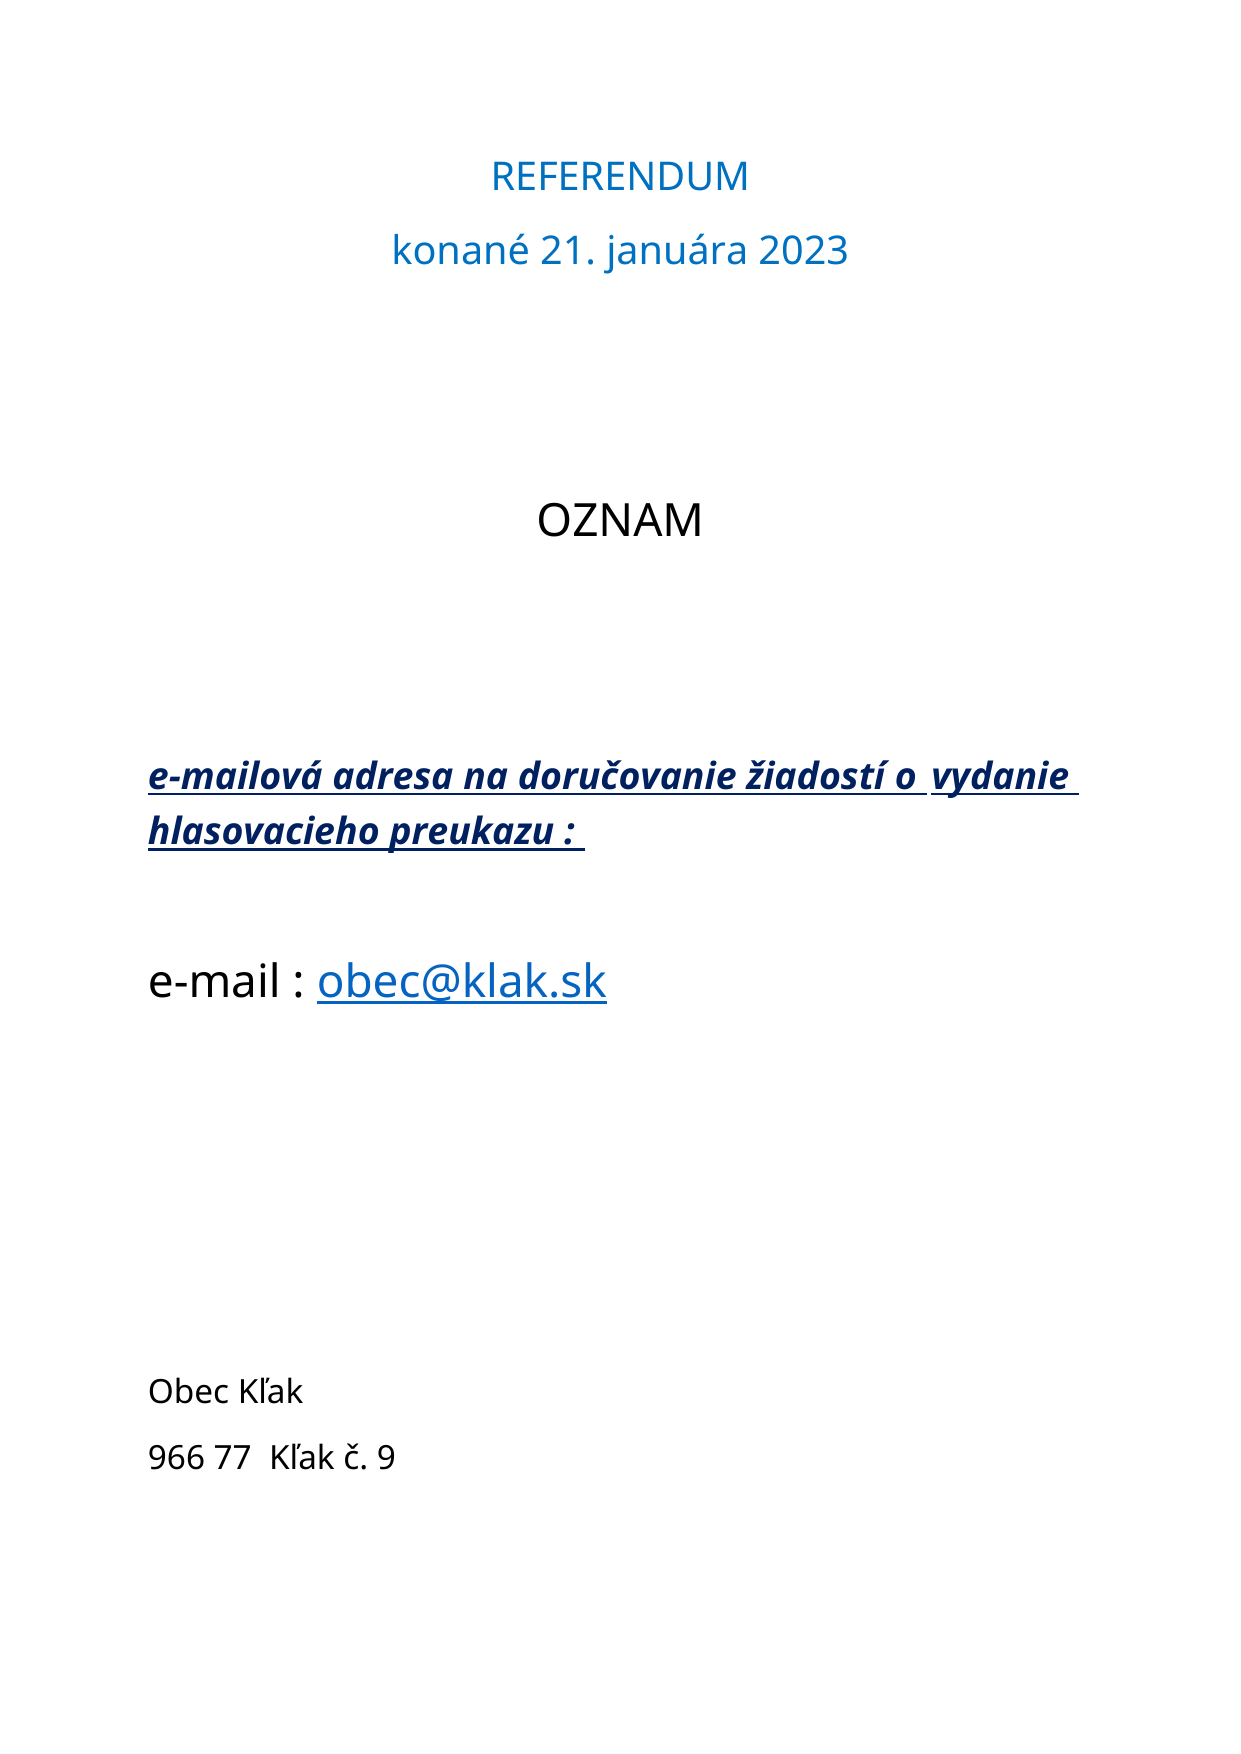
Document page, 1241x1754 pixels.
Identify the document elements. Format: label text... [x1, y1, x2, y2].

text REFERENDUM [148, 148, 1093, 202]
text konané 21. januára 2023 [148, 222, 1093, 276]
text 966 77 Kľak č. 9 [148, 1433, 1093, 1479]
text Obec Kľak [148, 1368, 1093, 1413]
text e-mail : obec@klak.sk [148, 948, 1093, 1011]
text OZNAM [148, 488, 1093, 550]
text e-mailová adresa na doručovanie žiadostí o vydanie hlasovacieho preukazu : [148, 749, 1093, 856]
